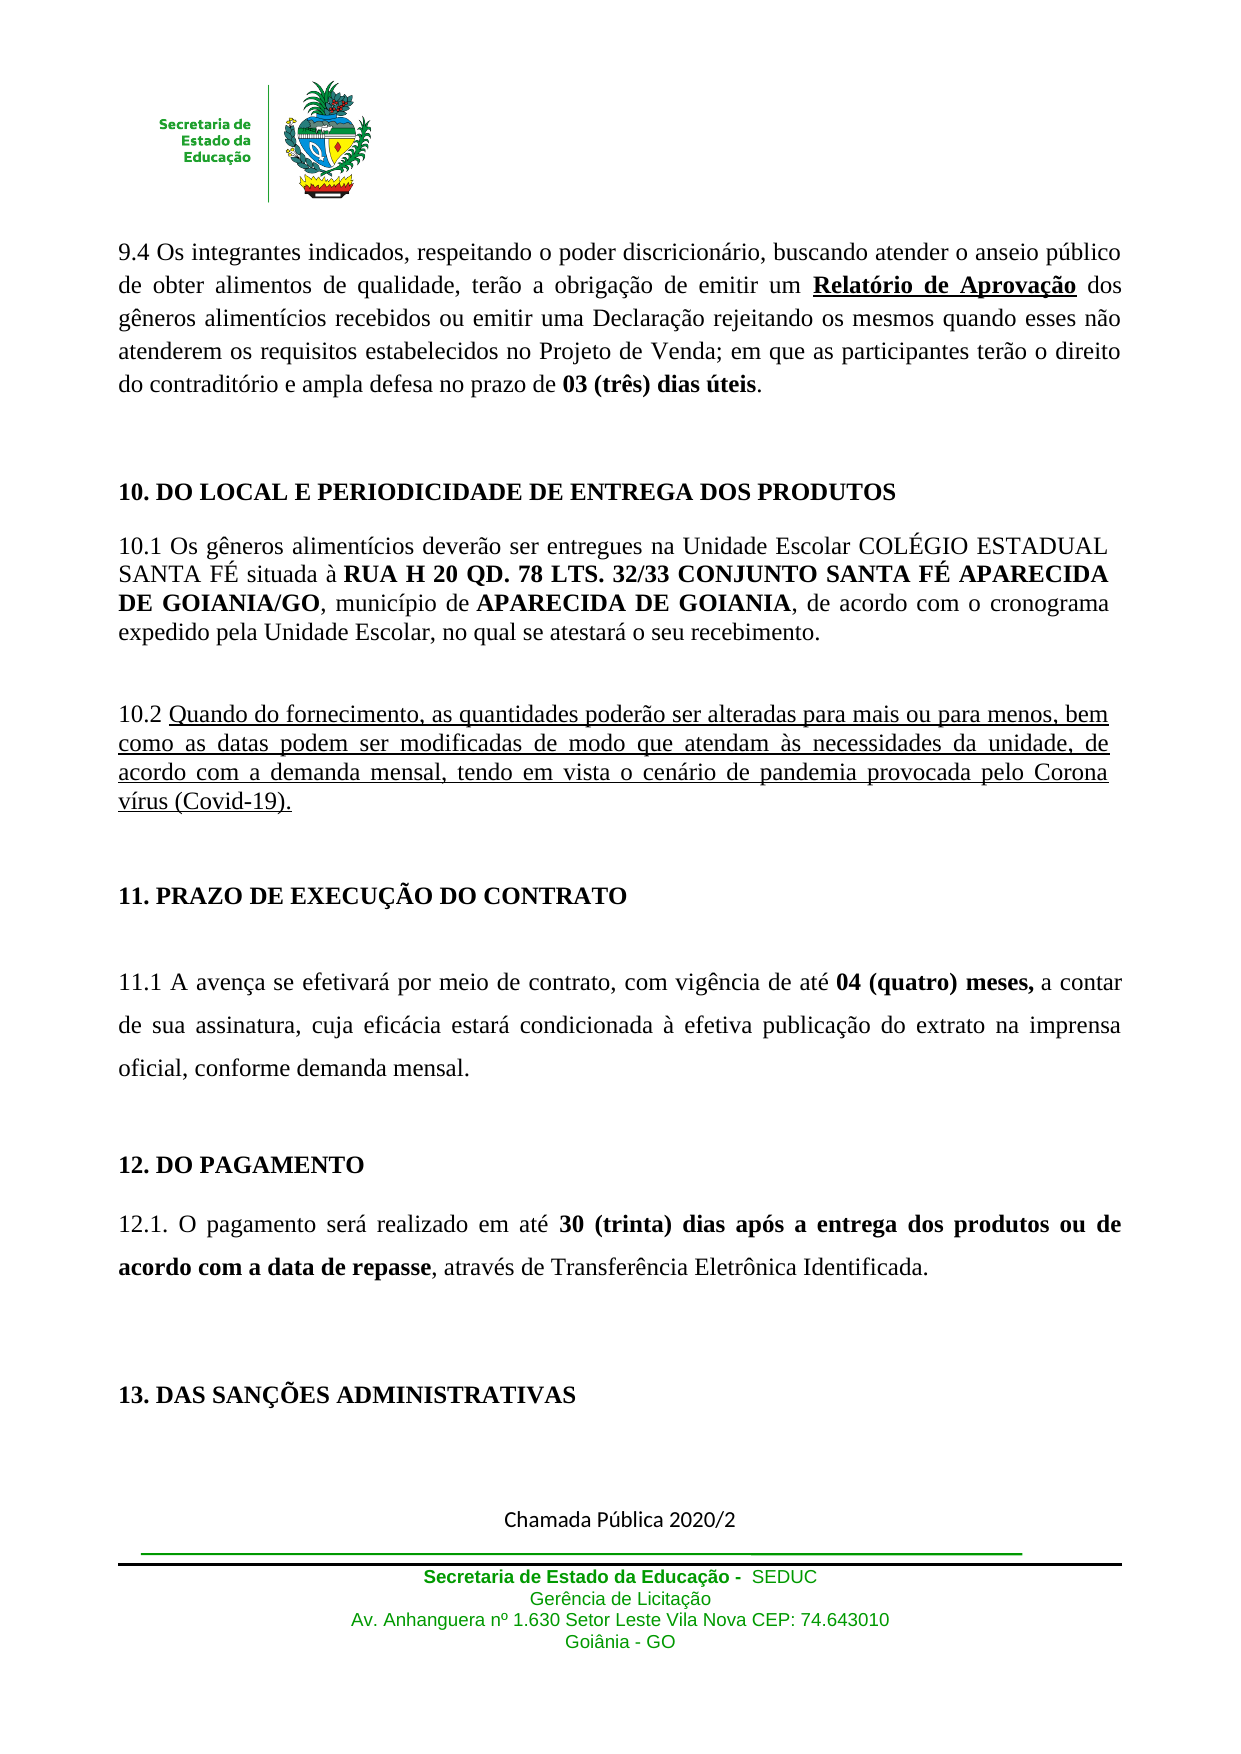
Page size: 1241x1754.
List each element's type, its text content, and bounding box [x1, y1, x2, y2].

text 10.1 Os gêneros alimentícios deverão ser entregues na Unidade Escolar COLÉGIO ESTADUAL SANTA FÉ situada à RUA H 20 QD. 78 LTS. 32/33 CONJUNTO SANTA FÉ APARECIDA DE GOIANIA/GO, município de APARECIDA DE GOIANIA, de acordo com o cronograma expedido pela Unidade Escolar, no qual se atestará o seu recebimento. [118, 531, 1110, 646]
picture [118, 73, 412, 210]
text 11. PRAZO DE EXECUÇÃO DO CONTRATO [118, 881, 1122, 910]
text 11.1 A avença se efetivará por meio de contrato, com vigência de até 04 (quatro) meses, a contar de sua assinatura, cuja eficácia estará condicionada à efetiva publicação do extrato na imprensa oficial, conforme demanda mensal. [118, 967, 1122, 1082]
text 12. DO PAGAMENTO [118, 1150, 1122, 1179]
text 10. DO LOCAL E PERIODICIDADE DE ENTREGA DOS PRODUTOS [118, 477, 1118, 506]
text 12.1. O pagamento será realizado em até 30 (trinta) dias após a entrega dos produtos ou de acordo com a data de repasse, através de Transferência Eletrônica Identificada. [118, 1209, 1122, 1281]
text 13. DAS SANÇÕES ADMINISTRATIVAS [118, 1380, 1122, 1409]
text 10.2 Quando do fornecimento, as quantidades poderão ser alteradas para mais ou para menos, bem como as datas podem ser modificadas de modo que atendam às necessidades da unidade, de acordo com a demanda mensal, tendo em vista o cenário de pandemia provocada pelo Corona vírus (Covid-19). [118, 755, 1110, 814]
text 9.4 Os integrantes indicados, respeitando o poder discricionário, buscando atender o anseio público de obter alimentos de qualidade, terão a obrigação de emitir um Relatório de Aprovação dos gêneros alimentícios recebidos ou emitir uma Declaração rejeitando os mesmos quando esses não atenderem os requisitos estabelecidos no Projeto de Venda; em que as participantes terão o direito do contraditório e ampla defesa no prazo de 03 (três) dias úteis. [118, 237, 1122, 398]
text 10.2 Quando do fornecimento, as quantidades poderão ser alteradas para mais ou para menos, bem como as datas podem ser modificadas de modo que atendam às necessidades da unidade, de acordo com a demanda mensal, tendo em vista o cenário de pandemia provocada pelo Corona vírus (Covid-19). [118, 699, 1110, 753]
